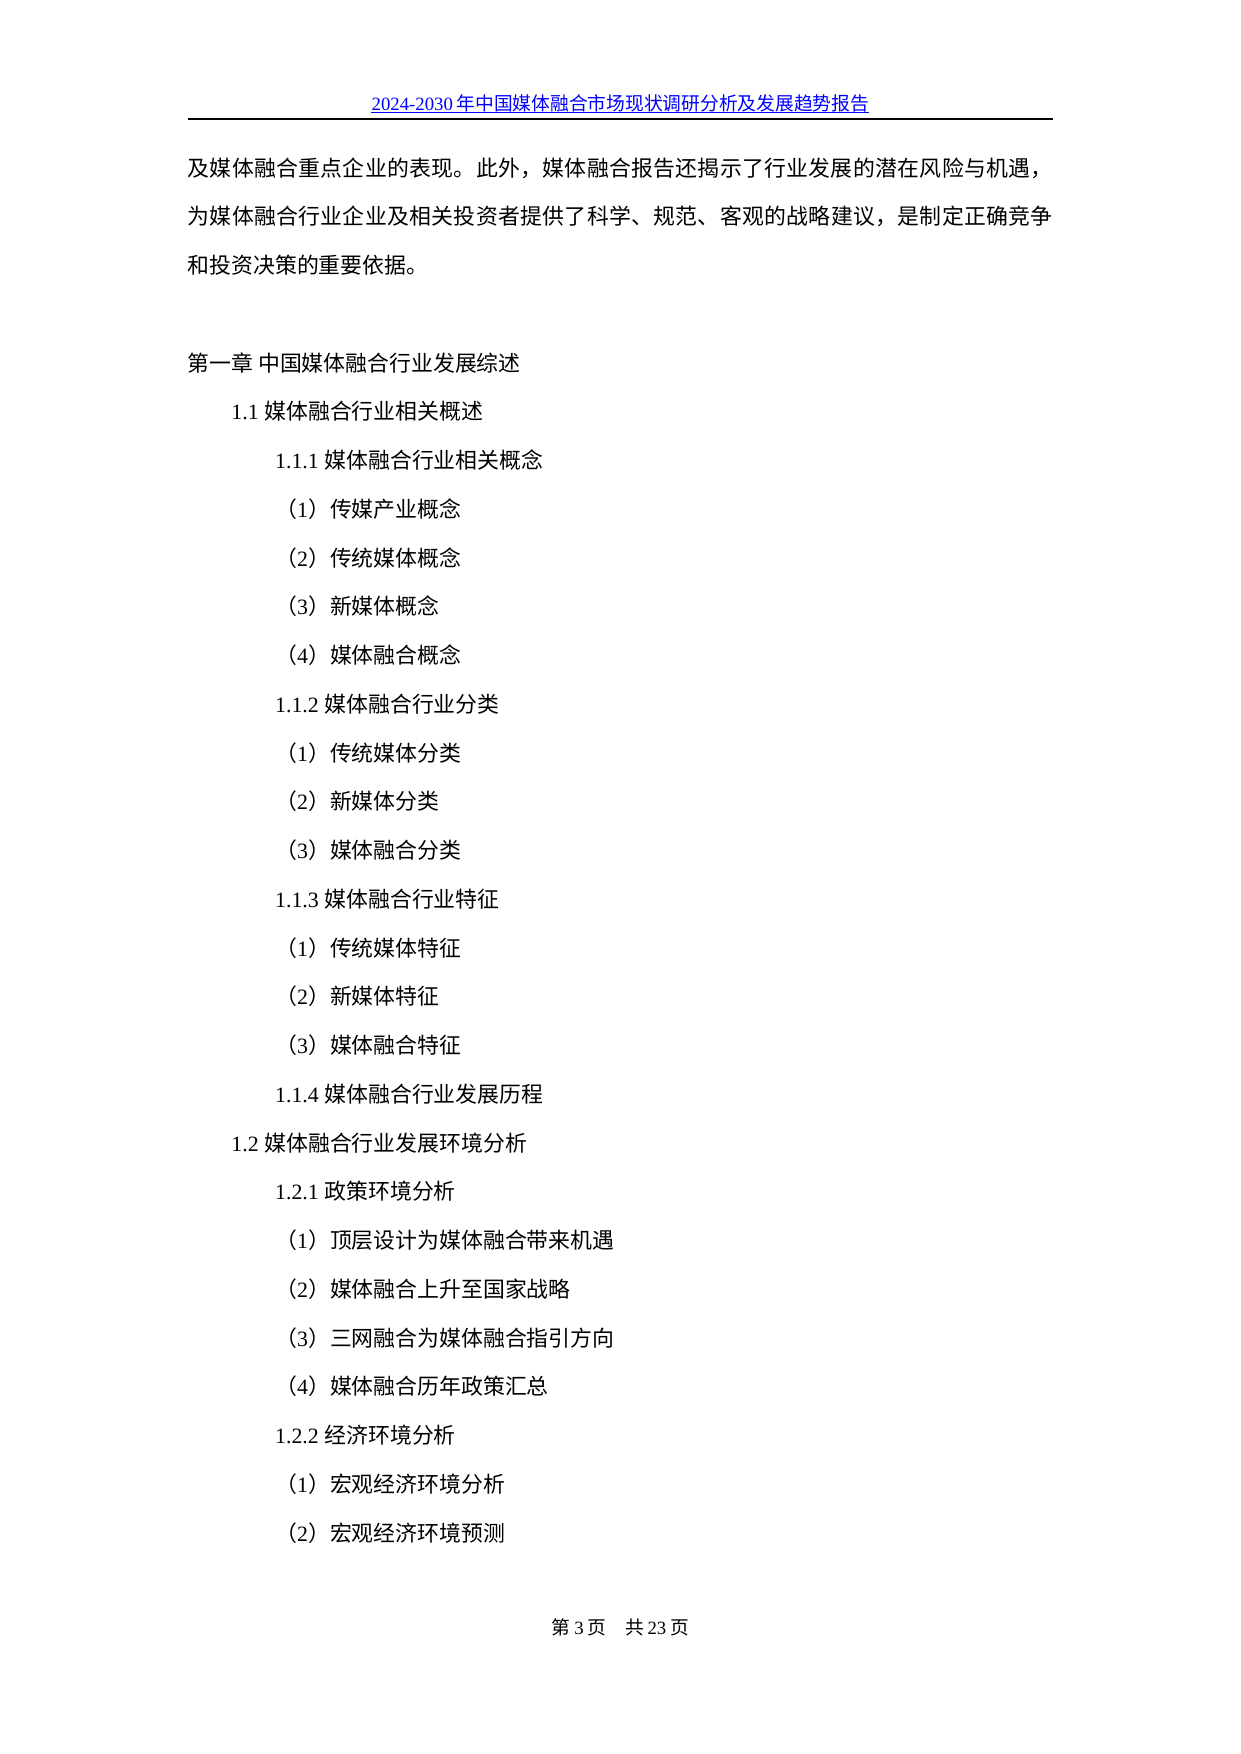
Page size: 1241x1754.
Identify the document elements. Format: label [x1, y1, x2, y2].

text [187, 150, 1053, 1548]
